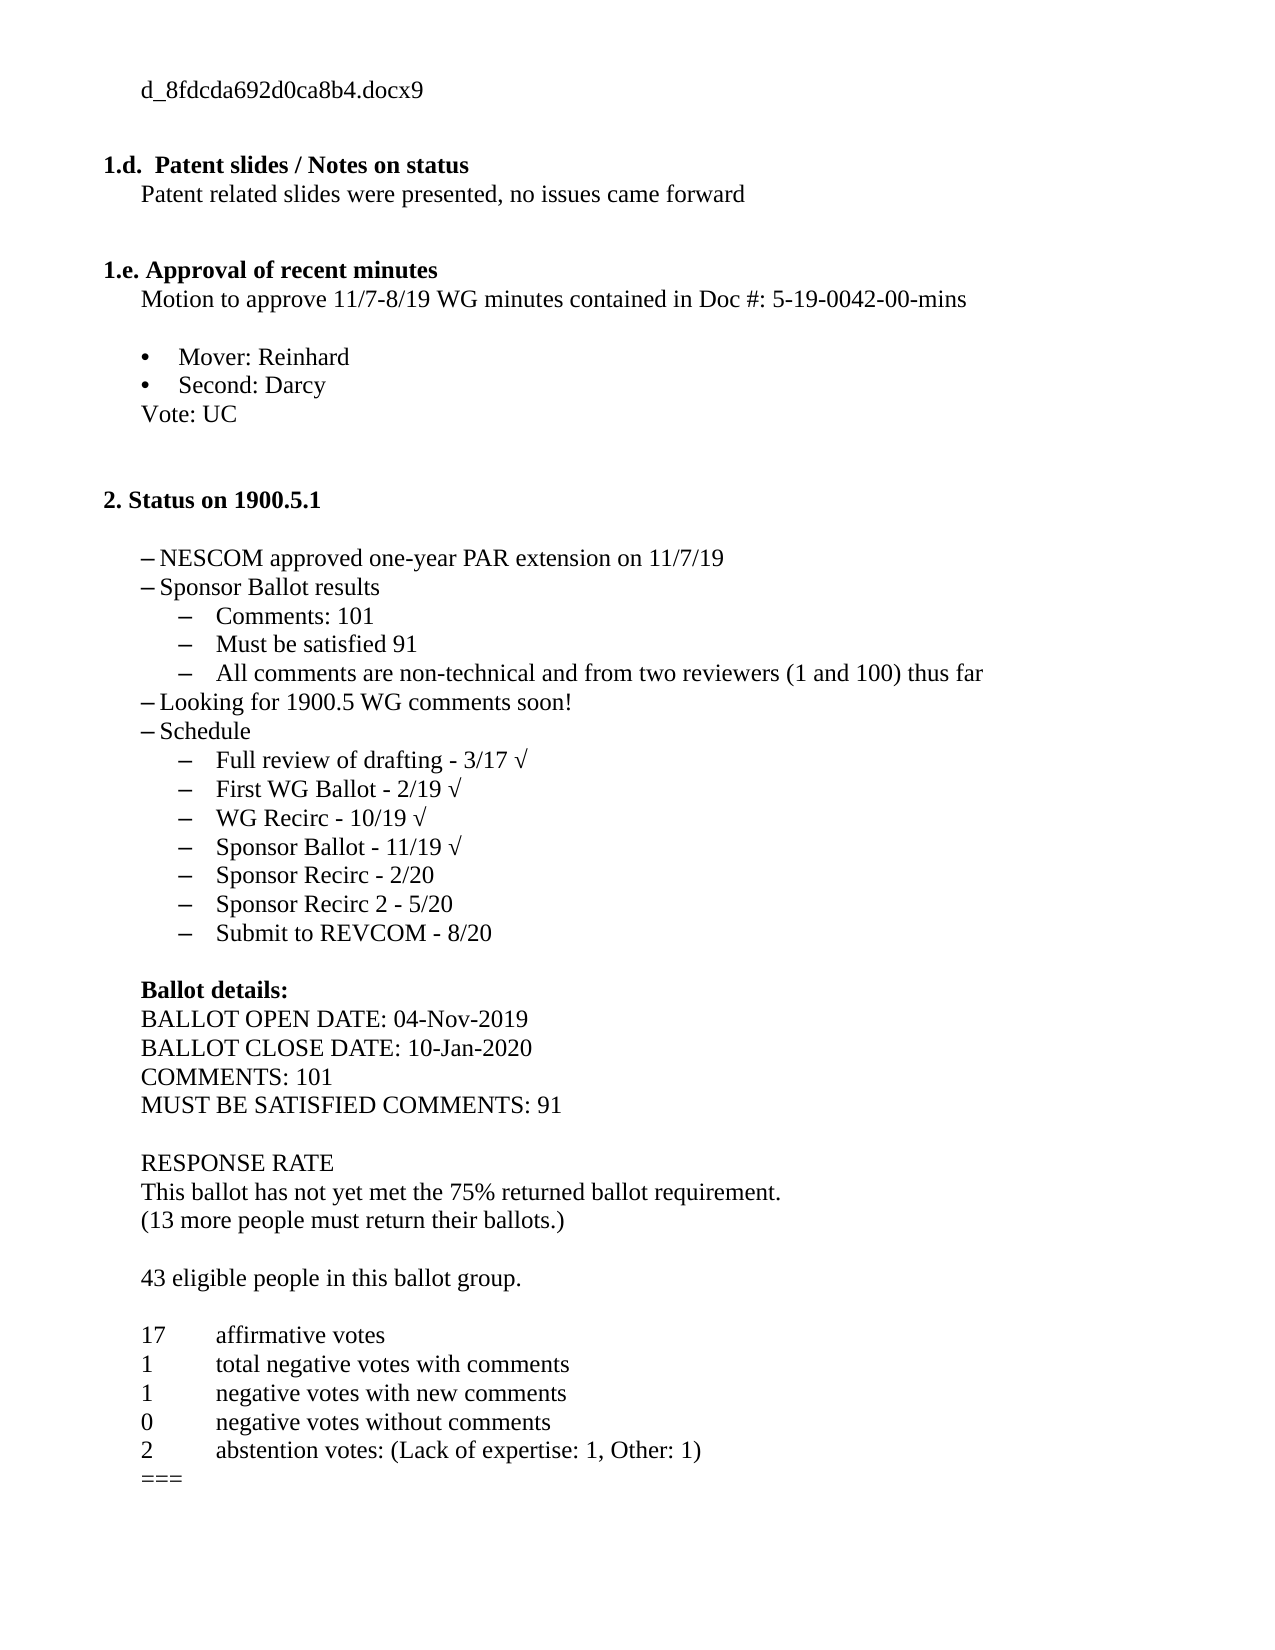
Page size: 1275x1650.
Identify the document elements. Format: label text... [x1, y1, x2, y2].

text COMMENTS: 101 [141, 1062, 1162, 1091]
list Schedule [141, 716, 1162, 745]
text Motion to approve 11/7-8/19 WG minutes contained in Doc #: 5-19-0042-00-mins [141, 284, 1162, 313]
text Ballot details: [141, 976, 1162, 1004]
text BALLOT OPEN DATE: 04-Nov-2019 [141, 1004, 1162, 1033]
list Submit to REVCOM - 8/20 [178, 918, 1162, 947]
text 1 negative votes with new comments [141, 1378, 1162, 1407]
list Looking for 1900.5 WG comments soon! [141, 687, 1162, 716]
text 0 negative votes without comments [141, 1407, 1162, 1436]
text 1.d. Patent slides / Notes on status [103, 150, 1162, 179]
text BALLOT CLOSE DATE: 10-Jan-2020 [141, 1033, 1162, 1062]
list Sponsor Recirc 2 - 5/20 [178, 889, 1162, 918]
text 2. Status on 1900.5.1 [103, 485, 1162, 514]
list Comments: 101 [178, 601, 1162, 629]
list Must be satisfied 91 [178, 629, 1162, 658]
text === [141, 1464, 1162, 1493]
list Full review of drafting - 3/17 √ [178, 745, 1162, 774]
text 17 affirmative votes [141, 1321, 1162, 1349]
text Vote: UC [141, 399, 1162, 428]
list First WG Ballot - 2/19 √ [178, 774, 1162, 803]
text 2 abstention votes: (Lack of expertise: 1, Other: 1) [141, 1436, 1162, 1464]
list Sponsor Ballot - 11/19 √ [178, 831, 1162, 860]
list Sponsor Recirc - 2/20 [178, 860, 1162, 889]
list Mover: Reinhard [141, 341, 1162, 370]
text This ballot has not yet met the 75% returned ballot requirement. [141, 1177, 1162, 1206]
list NESCOM approved one-year PAR extension on 11/7/19 [141, 543, 1162, 572]
text Patent related slides were presented, no issues came forward [141, 179, 1162, 207]
text 1.e. Approval of recent minutes [103, 255, 1162, 284]
list All comments are non-technical and from two reviewers (1 and 100) thus far [178, 658, 1162, 687]
text RESPONSE RATE [141, 1148, 1162, 1177]
text 1 total negative votes with comments [141, 1349, 1162, 1378]
list WG Recirc - 10/19 √ [178, 803, 1162, 831]
text (13 more people must return their ballots.) [141, 1206, 1162, 1234]
text 43 eligible people in this ballot group. [141, 1263, 1162, 1292]
list Sponsor Ballot results [141, 572, 1162, 601]
list Second: Darcy [141, 370, 1162, 399]
text MUST BE SATISFIED COMMENTS: 91 [141, 1091, 1162, 1119]
